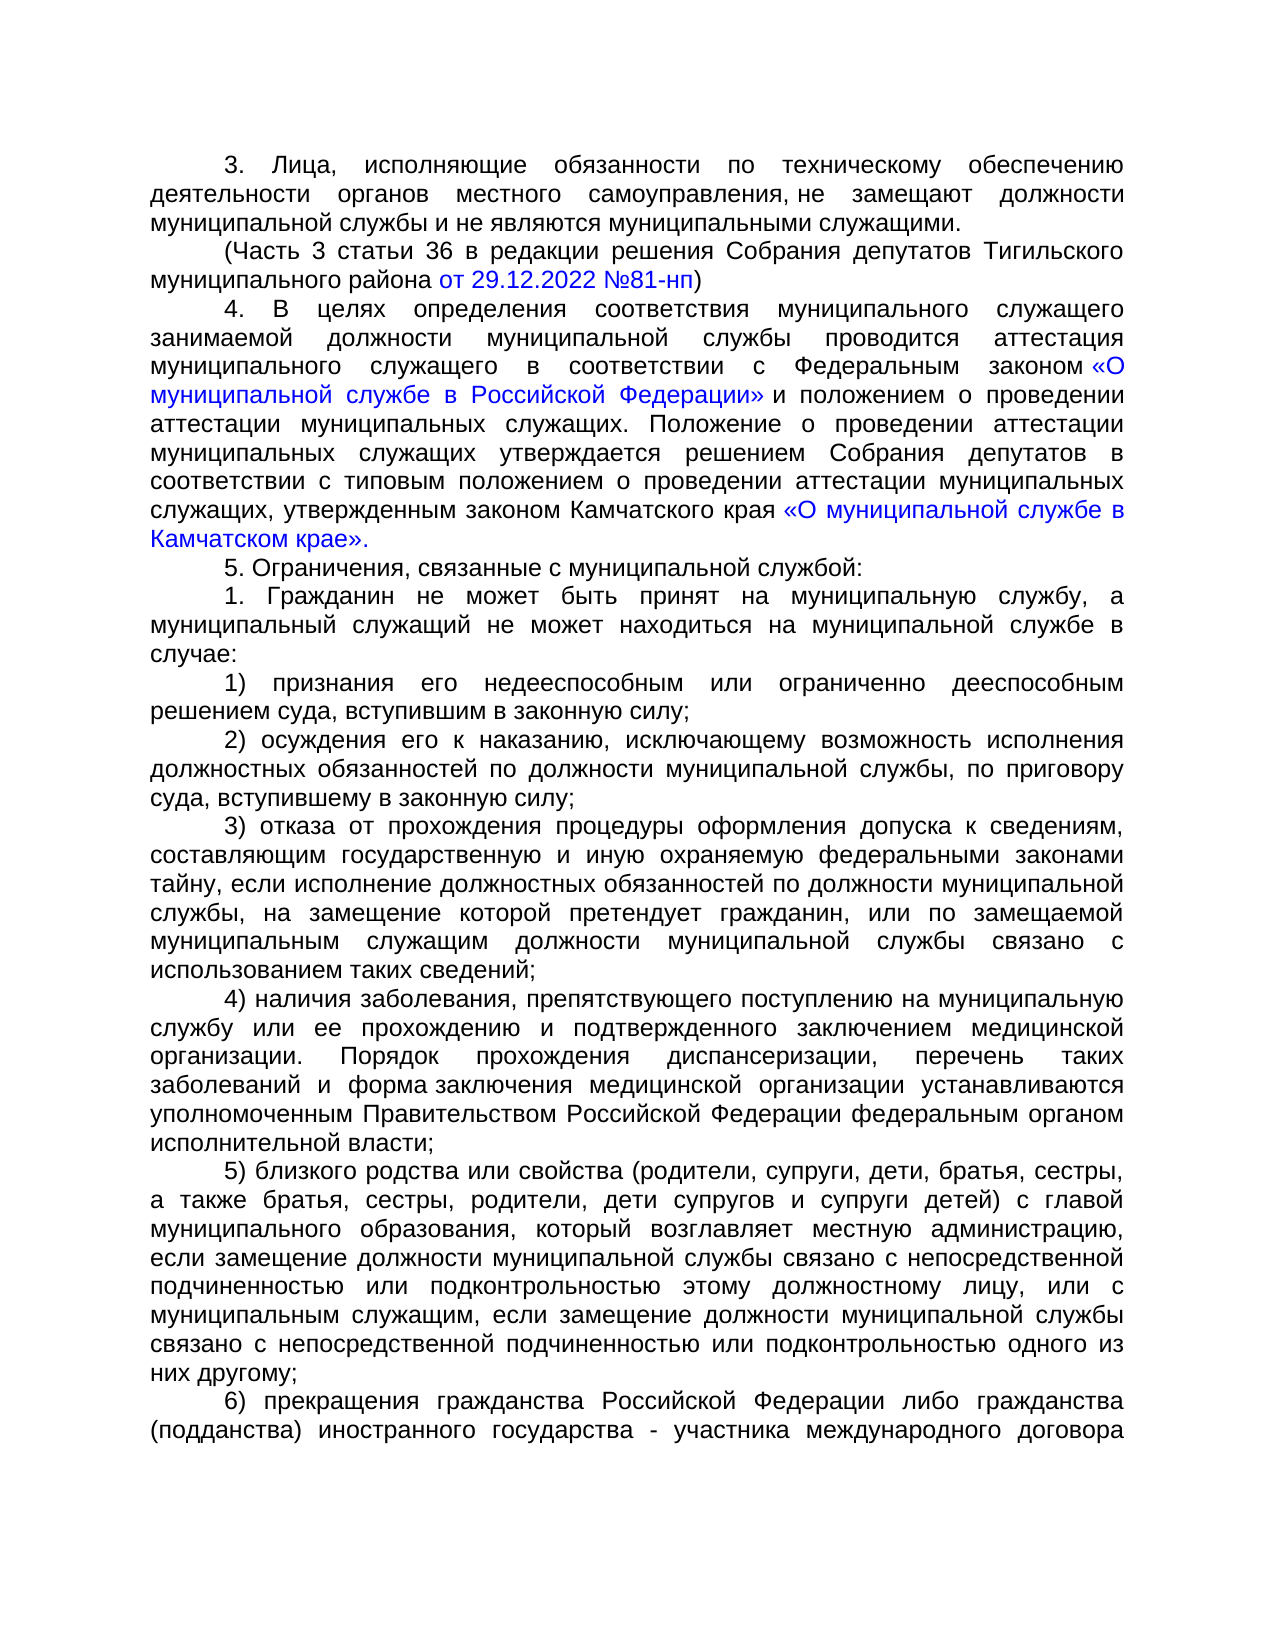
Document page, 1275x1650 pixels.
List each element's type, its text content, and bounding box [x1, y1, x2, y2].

text 4. В целях определения соответствия муниципального служащего занимаемой должности муниципальной службы проводится аттестация муниципального служащего в соответствии с Федеральным законом «О муниципальной службе в Российской Федерации» и положением о проведении аттестации муниципальных служащих. Положение о проведении аттестации муниципальных служащих утверждается решением Собрания депутатов в соответствии с типовым положением о проведении аттестации муниципальных служащих, утвержденным законом Камчатского края «О муниципальной службе в Камчатском крае». [150, 294, 1125, 552]
text 3. Лица, исполняющие обязанности по техническому обеспечению деятельности органов местного самоуправления, не замещают должности муниципальной службы и не являются муниципальными служащими. [150, 150, 1125, 236]
text 4) наличия заболевания, препятствующего поступлению на муниципальную службу или ее прохождению и подтвержденного заключением медицинской организации. Порядок прохождения диспансеризации, перечень таких заболеваний и форма заключения медицинской организации устанавливаются уполномоченным Правительством Российской Федерации федеральным органом исполнительной власти; [150, 984, 1125, 1156]
text 5) близкого родства или свойства (родители, супруги, дети, братья, сестры, а также братья, сестры, родители, дети супругов и супруги детей) с главой муниципального образования, который возглавляет местную администрацию, если замещение должности муниципальной службы связано с непосредственной подчиненностью или подконтрольностью этому должностному лицу, или с муниципальным служащим, если замещение должности муниципальной службы связано с непосредственной подчиненностью или подконтрольностью одного из них другому; [150, 1156, 1125, 1386]
text 1. Гражданин не может быть принят на муниципальную службу, а муниципальный служащий не может находиться на муниципальной службе в случае: [150, 581, 1125, 667]
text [150, 1386, 1125, 1444]
text 3) отказа от прохождения процедуры оформления допуска к сведениям, составляющим государственную и иную охраняемую федеральными законами тайну, если исполнение должностных обязанностей по должности муниципальной службы, на замещение которой претендует гражданин, или по замещаемой муниципальным служащим должности муниципальной службы связано с использованием таких сведений; [150, 811, 1125, 984]
text 2) осуждения его к наказанию, исключающему возможность исполнения должностных обязанностей по должности муниципальной службы, по приговору суда, вступившему в законную силу; [150, 725, 1125, 811]
text (Часть 3 статьи 36 в редакции решения Собрания депутатов Тигильского муниципального района от 29.12.2022 №81-нп) [150, 236, 1125, 294]
text 1) признания его недееспособным или ограниченно дееспособным решением суда, вступившим в законную силу; [150, 667, 1125, 725]
text 5. Ограничения, связанные с муниципальной службой: [150, 552, 1125, 581]
